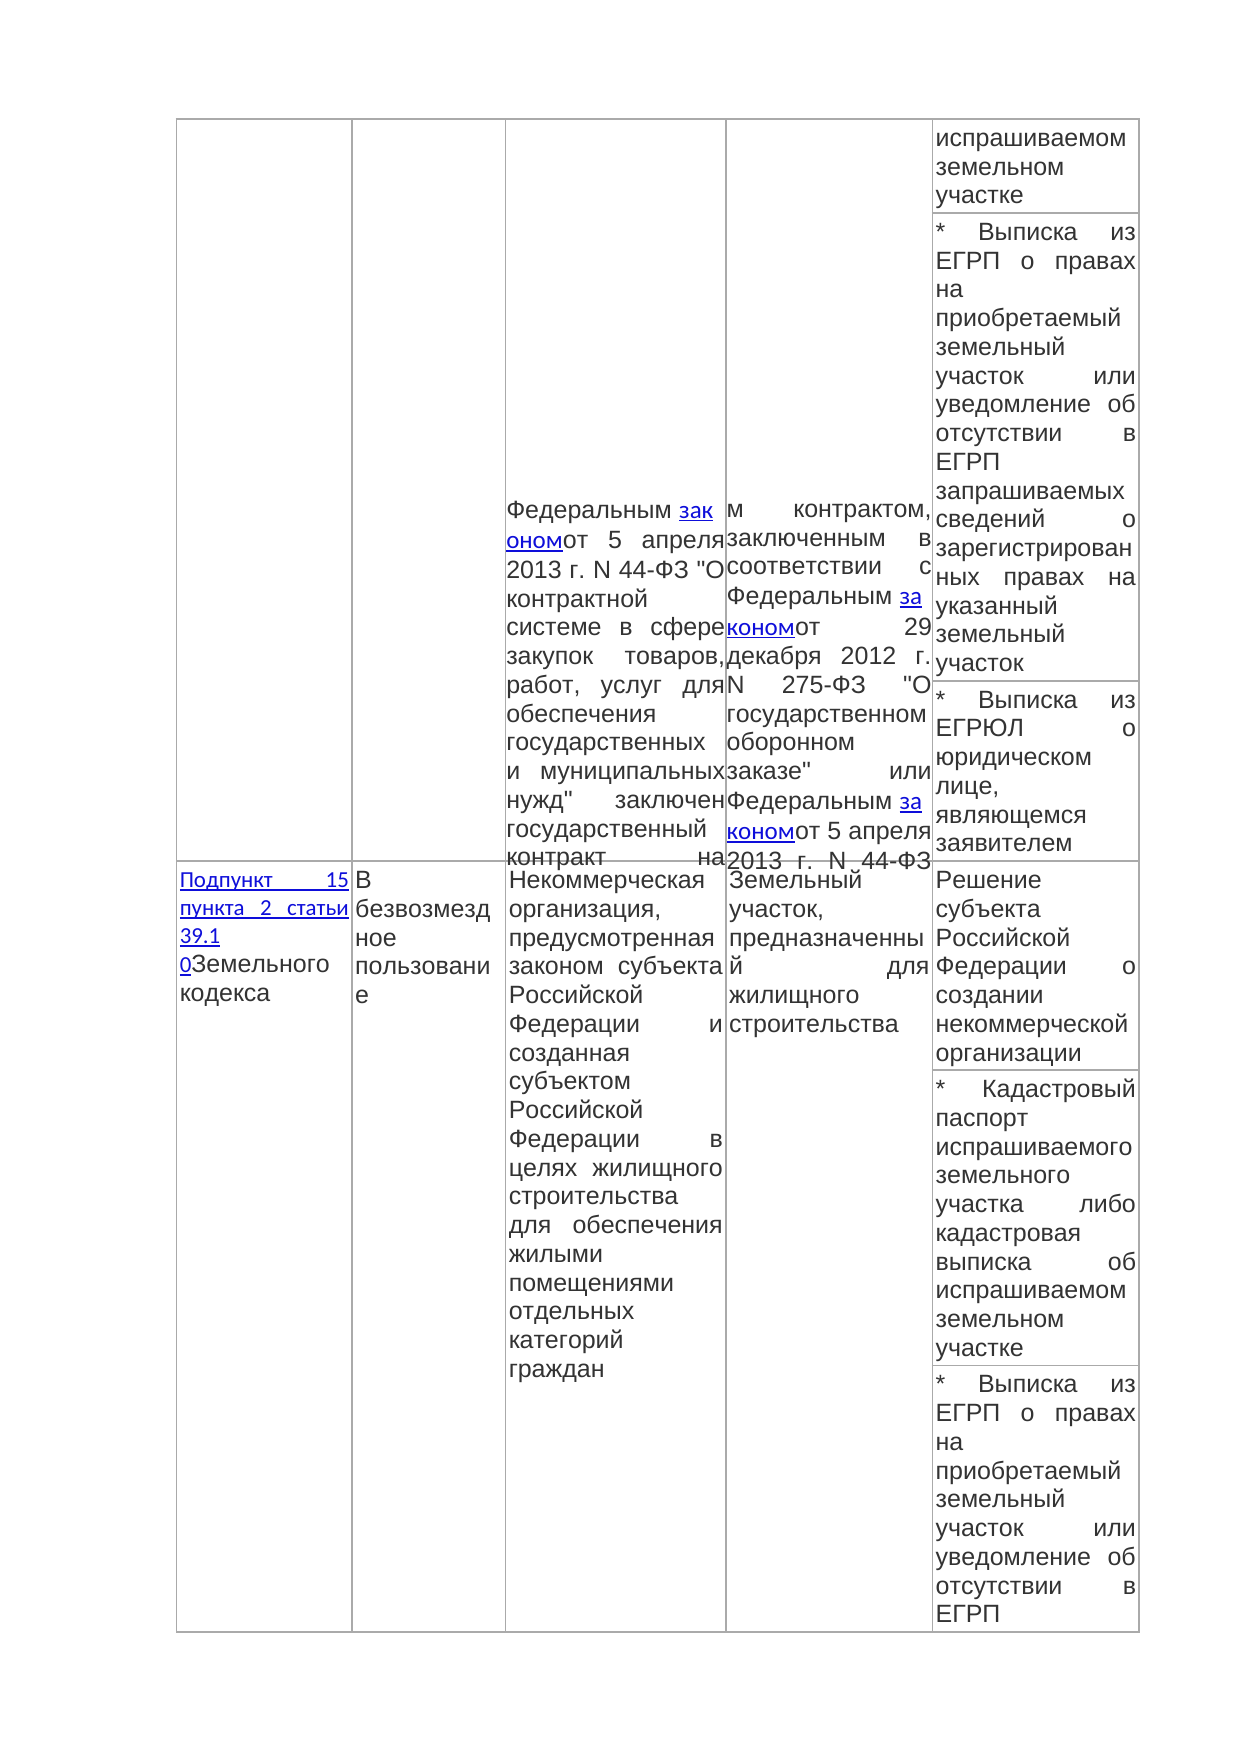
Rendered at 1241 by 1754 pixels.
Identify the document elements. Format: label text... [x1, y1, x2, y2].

table_cell Земельный участок, предназначенный для жилищного строительства [727, 862, 932, 1631]
table_cell В безвозмездное пользование [353, 862, 505, 1631]
table_cell Решение субъекта Российской Федерации о создании некоммерческой организации [933, 862, 1138, 1069]
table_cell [933, 1366, 1138, 1631]
table_cell Некоммерческая организация, предусмотренная законом субъекта Российской Федерации и созданная субъектом Российской Федерации в целях жилищного строительства для обеспечения жилыми помещениями отдельных категорий граждан [506, 862, 725, 1631]
table_cell * Кадастровый паспорт испрашиваемого земельного участка либо кадастровая выписка об испрашиваемом земельном участке [933, 1071, 1138, 1365]
table_cell * Выписка из ЕГРЮЛ о юридическом лице, являющемся заявителем [933, 682, 1138, 860]
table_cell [933, 120, 1138, 212]
table_cell Подпункт 15 пункта 2 статьи 39.10Земельного кодекса [177, 862, 351, 1631]
